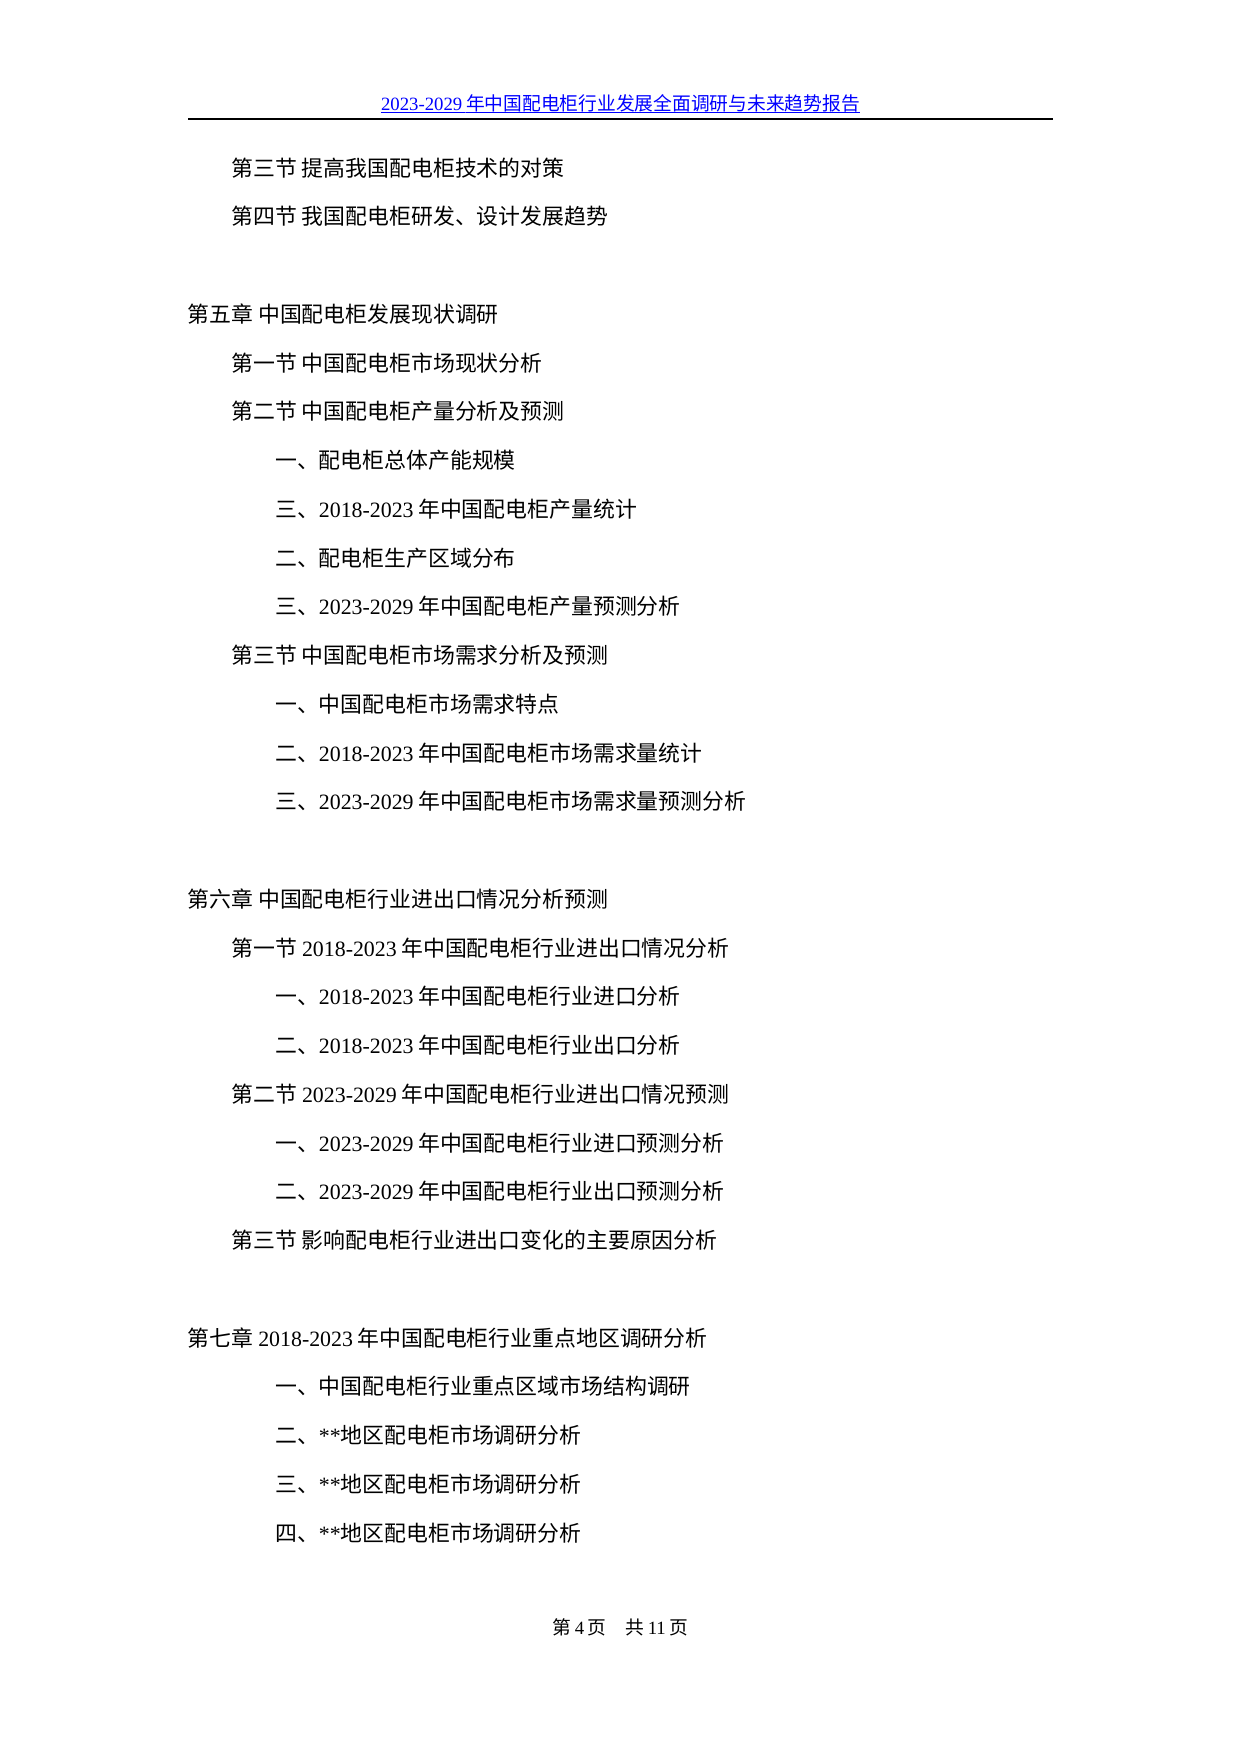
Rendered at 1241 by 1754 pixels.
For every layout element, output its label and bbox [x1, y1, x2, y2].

text [187, 150, 1053, 1548]
